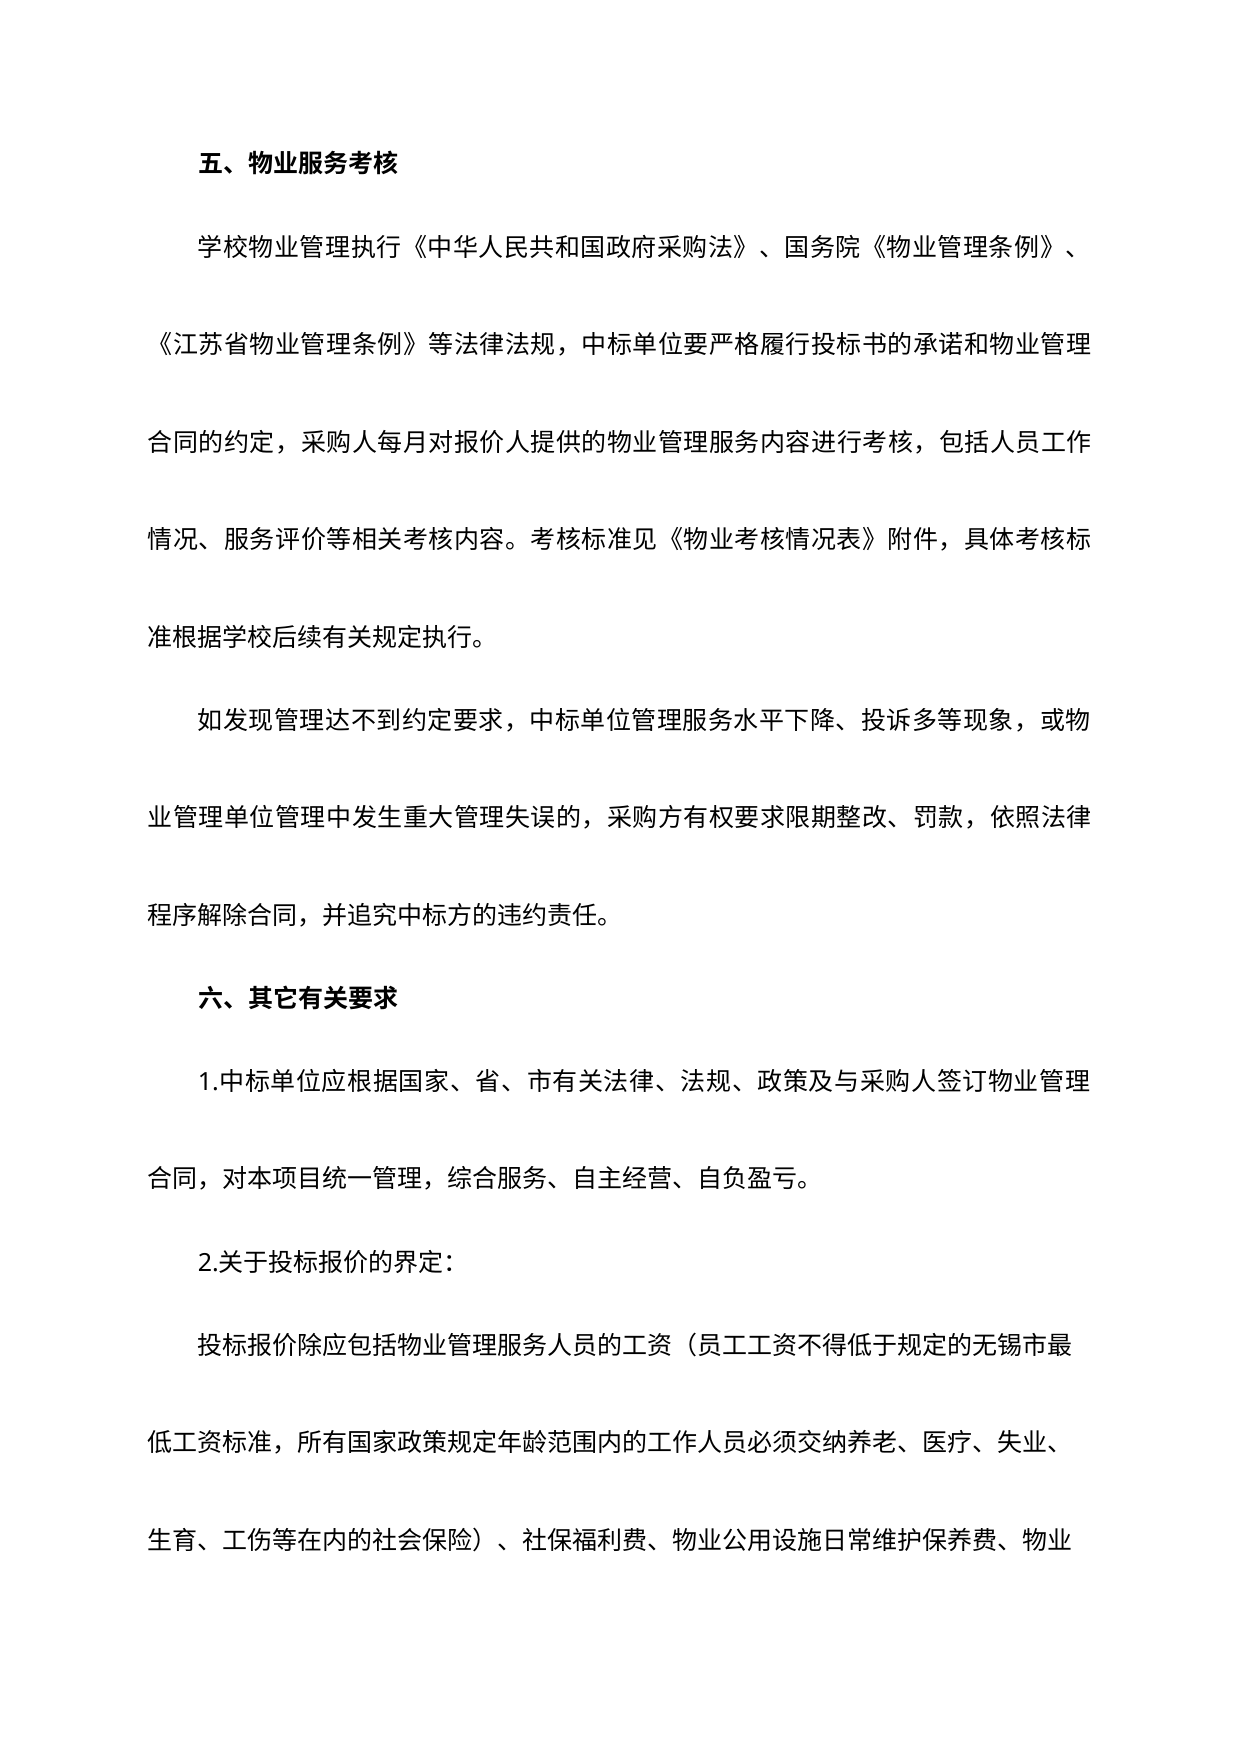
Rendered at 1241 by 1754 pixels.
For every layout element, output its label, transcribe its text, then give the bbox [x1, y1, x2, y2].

text 1.中标单位应根据国家、省、市有关法律、法规、政策及与采购人签订物业管理合同，对本项目统一管理，综合服务、自主经营、自负盈亏。 [148, 1047, 1093, 1209]
text 五、物业服务考核 [148, 129, 1093, 194]
text 如发现管理达不到约定要求，中标单位管理服务水平下降、投诉多等现象，或物业管理单位管理中发生重大管理失误的，采购方有权要求限期整改、罚款，依照法律程序解除合同，并追究中标方的违约责任。 [148, 686, 1093, 946]
text 六、其它有关要求 [148, 964, 1093, 1029]
text 学校物业管理执行《中华人民共和国政府采购法》、国务院《物业管理条例》、《江苏省物业管理条例》等法律法规，中标单位要严格履行投标书的承诺和物业管理合同的约定，采购人每月对报价人提供的物业管理服务内容进行考核，包括人员工作情况、服务评价等相关考核内容。考核标准见《物业考核情况表》附件，具体考核标准根据学校后续有关规定执行。 [148, 213, 1093, 668]
text 2.关于投标报价的界定： [148, 1228, 1093, 1293]
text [148, 1311, 1093, 1571]
